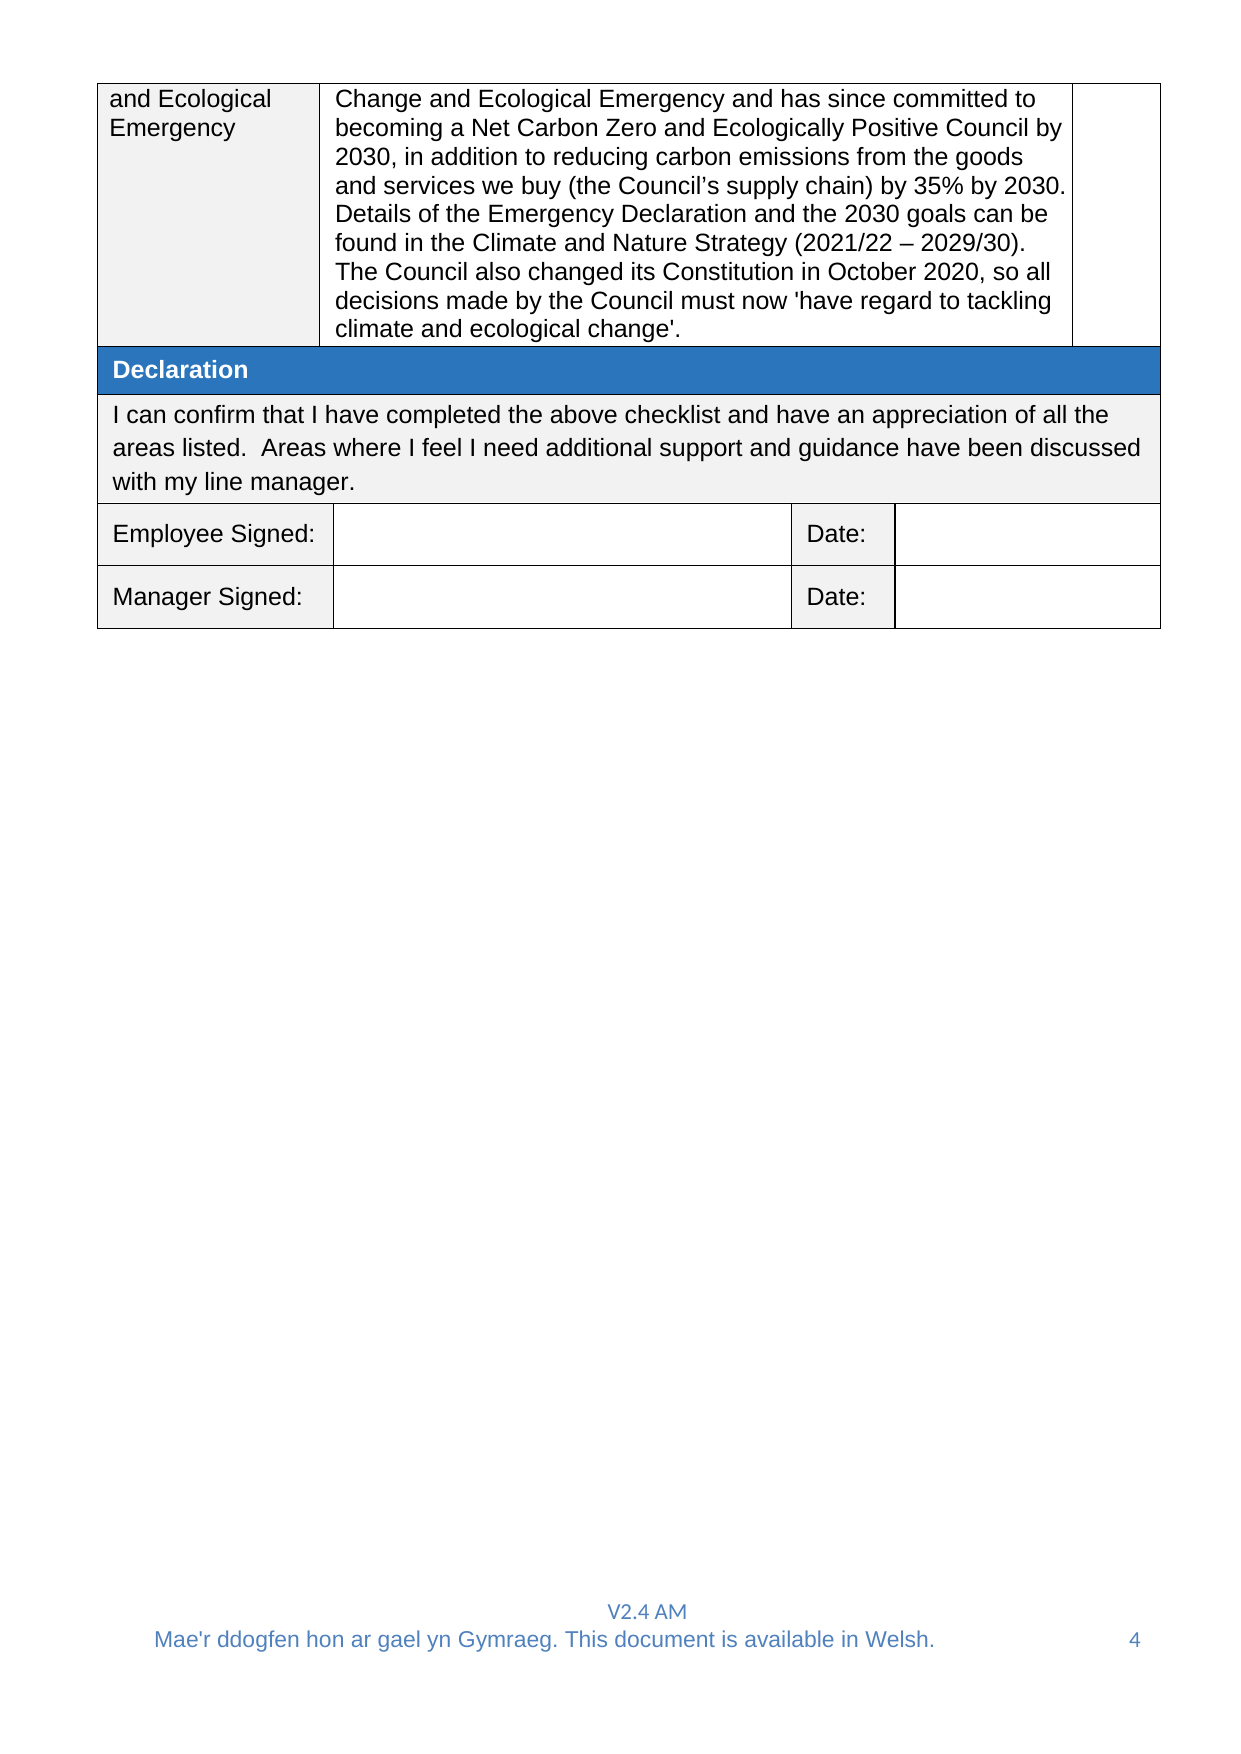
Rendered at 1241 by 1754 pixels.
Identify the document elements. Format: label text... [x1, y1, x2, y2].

table_cell Employee Signed: [98, 504, 333, 565]
table_cell [334, 566, 791, 628]
table_cell [1073, 84, 1160, 346]
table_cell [320, 84, 1072, 346]
table_cell [334, 504, 791, 565]
table_cell I can confirm that I have completed the above checklist and have an appreciation of all the areas listed. Areas where I feel I need additional support and guidance have been discussed with my line manager. [98, 395, 1160, 502]
table_cell [896, 504, 1160, 565]
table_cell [98, 84, 319, 346]
table_cell Date: [792, 504, 894, 565]
table_cell Date: [792, 566, 894, 628]
table_cell Manager Signed: [98, 566, 333, 628]
table_cell Declaration [98, 347, 1160, 394]
table_cell [896, 566, 1160, 628]
